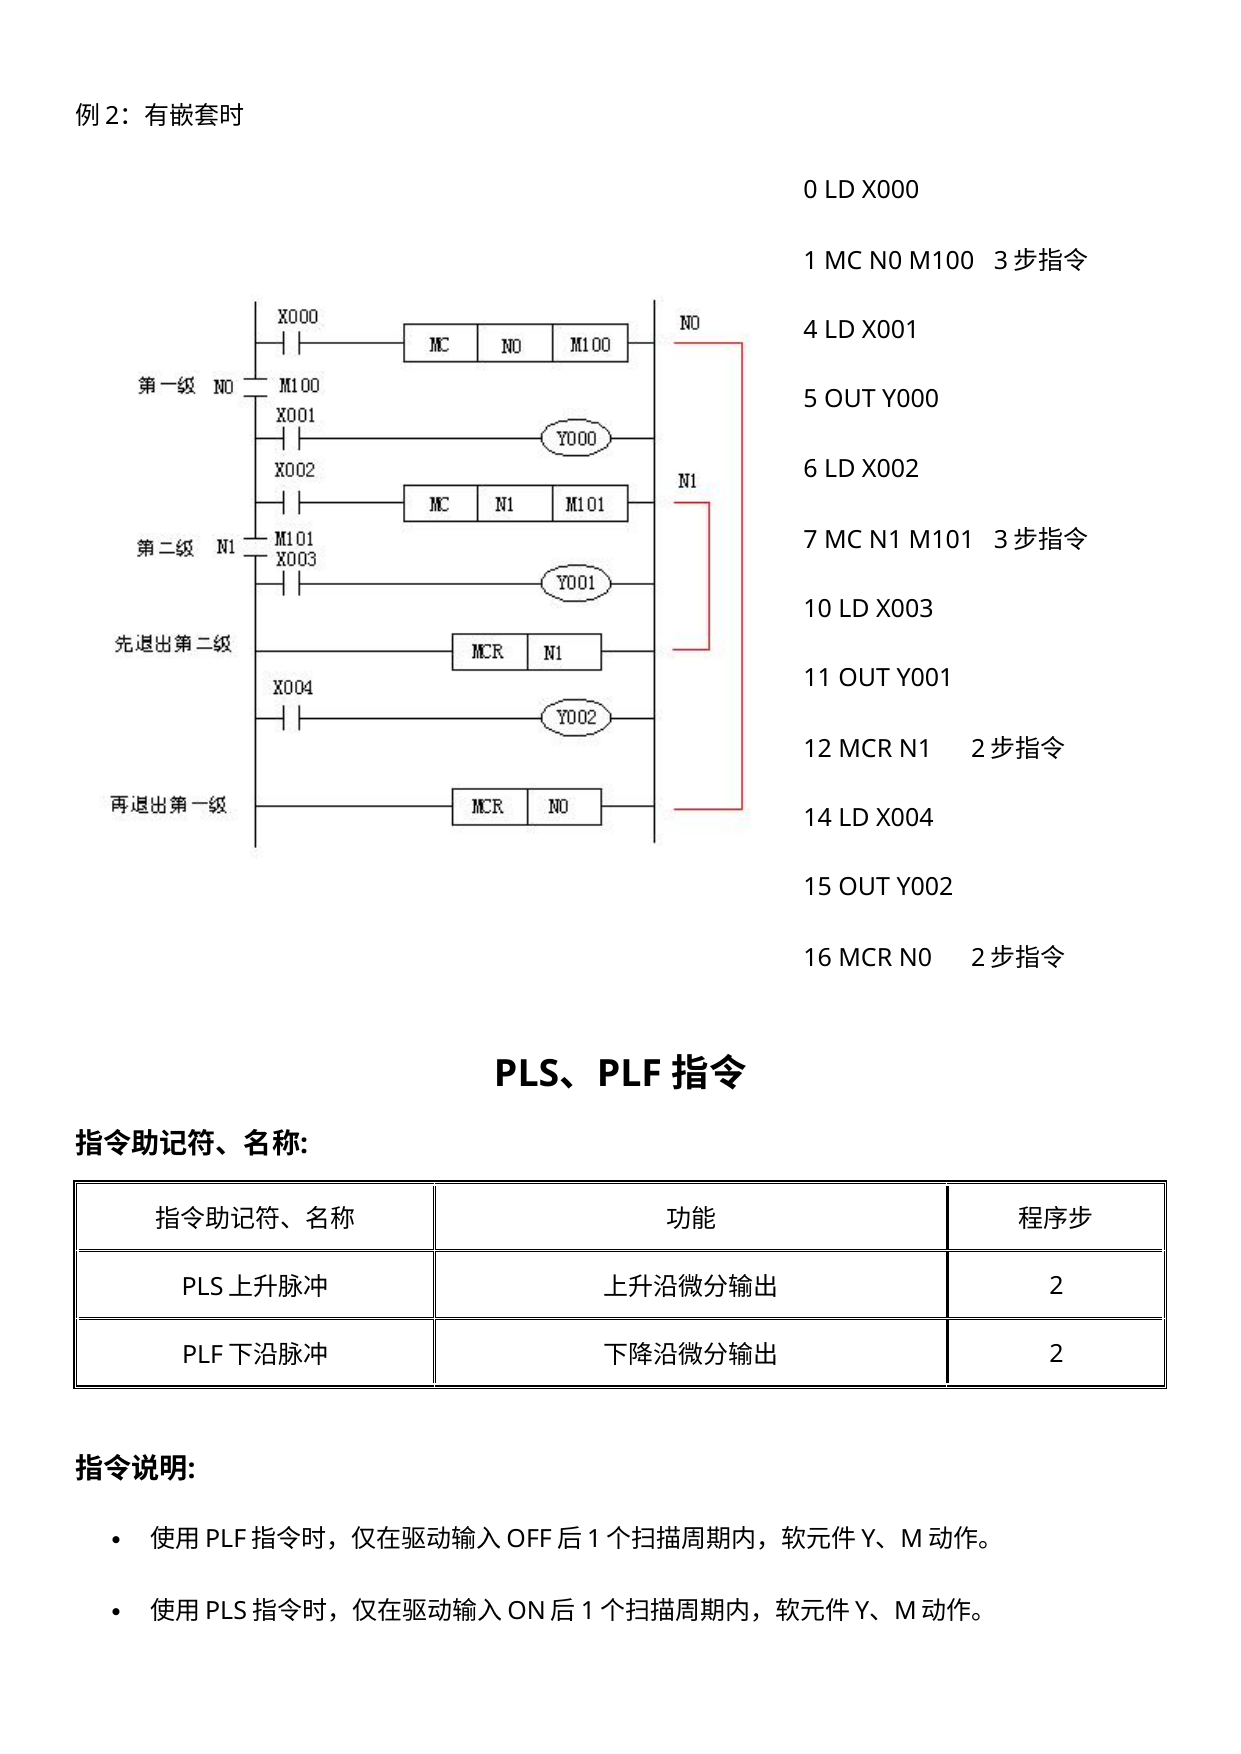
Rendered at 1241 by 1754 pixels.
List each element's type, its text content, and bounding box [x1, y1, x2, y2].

table_cell 下降沿微分输出 [435, 1320, 947, 1385]
table_header 指令助记符、名称 [77, 1184, 435, 1249]
table_header [75, 152, 803, 993]
list 使用PLF指令时，仅在驱动输入OFF后1个扫描周期内，软元件Y、M动作。 [112, 1504, 1165, 1569]
table_cell PLS上升脉冲 [75, 1249, 435, 1317]
table_header 0 LD X000 1 MC N100 3步指令 4 LD X001 5 OUT Y000 6 LD X002 7 MC N101 3步指令 10 LD X003 11 OUT Y001 12 MCR N1 2步指令 14 LD X004 15 OUT Y002 16 MCR N0 2步指令 [803, 152, 1165, 993]
table_header 程序步 [947, 1184, 1164, 1249]
text 指令说明: [75, 1433, 1165, 1498]
picture [75, 283, 800, 862]
table_cell 上升沿微分输出 [436, 1252, 946, 1317]
list 使用PLS指令时，仅在驱动输入ON后1个扫描周期内，软元件Y、M动作。 [112, 1576, 1165, 1641]
text 例2：有嵌套时 [75, 81, 1165, 146]
table_cell 2 [947, 1317, 1165, 1385]
table_cell PLF下沿脉冲 [75, 1317, 435, 1385]
table_header 功能 [435, 1182, 947, 1249]
text PLS、PLF 指令 [75, 1038, 1165, 1103]
text 指令助记符、名称: [75, 1109, 1165, 1174]
table_cell 2 [947, 1249, 1165, 1317]
